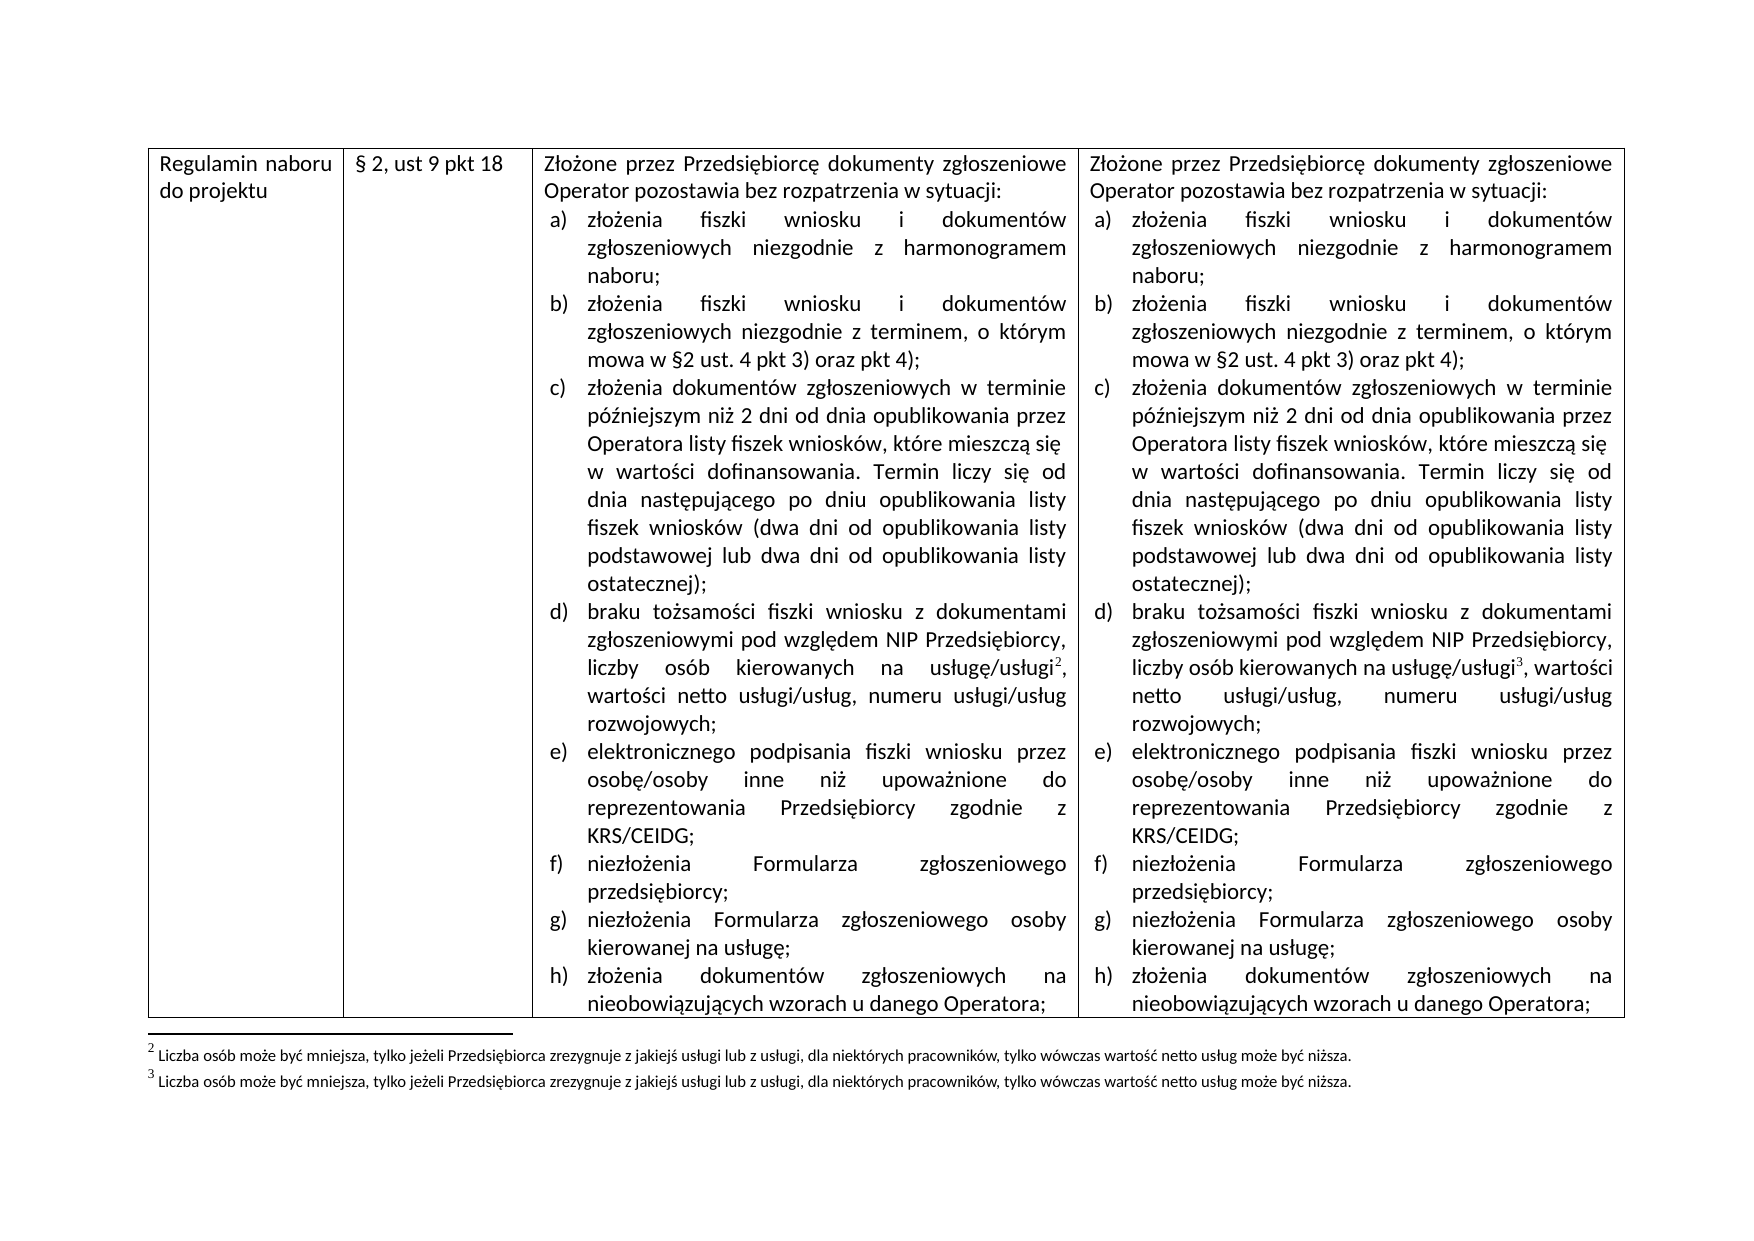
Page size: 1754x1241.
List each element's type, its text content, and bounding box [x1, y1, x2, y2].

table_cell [533, 149, 1078, 1017]
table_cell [149, 149, 343, 1017]
table_cell § 2, ust 9 pkt 18 [344, 149, 532, 1017]
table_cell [1079, 149, 1624, 1017]
